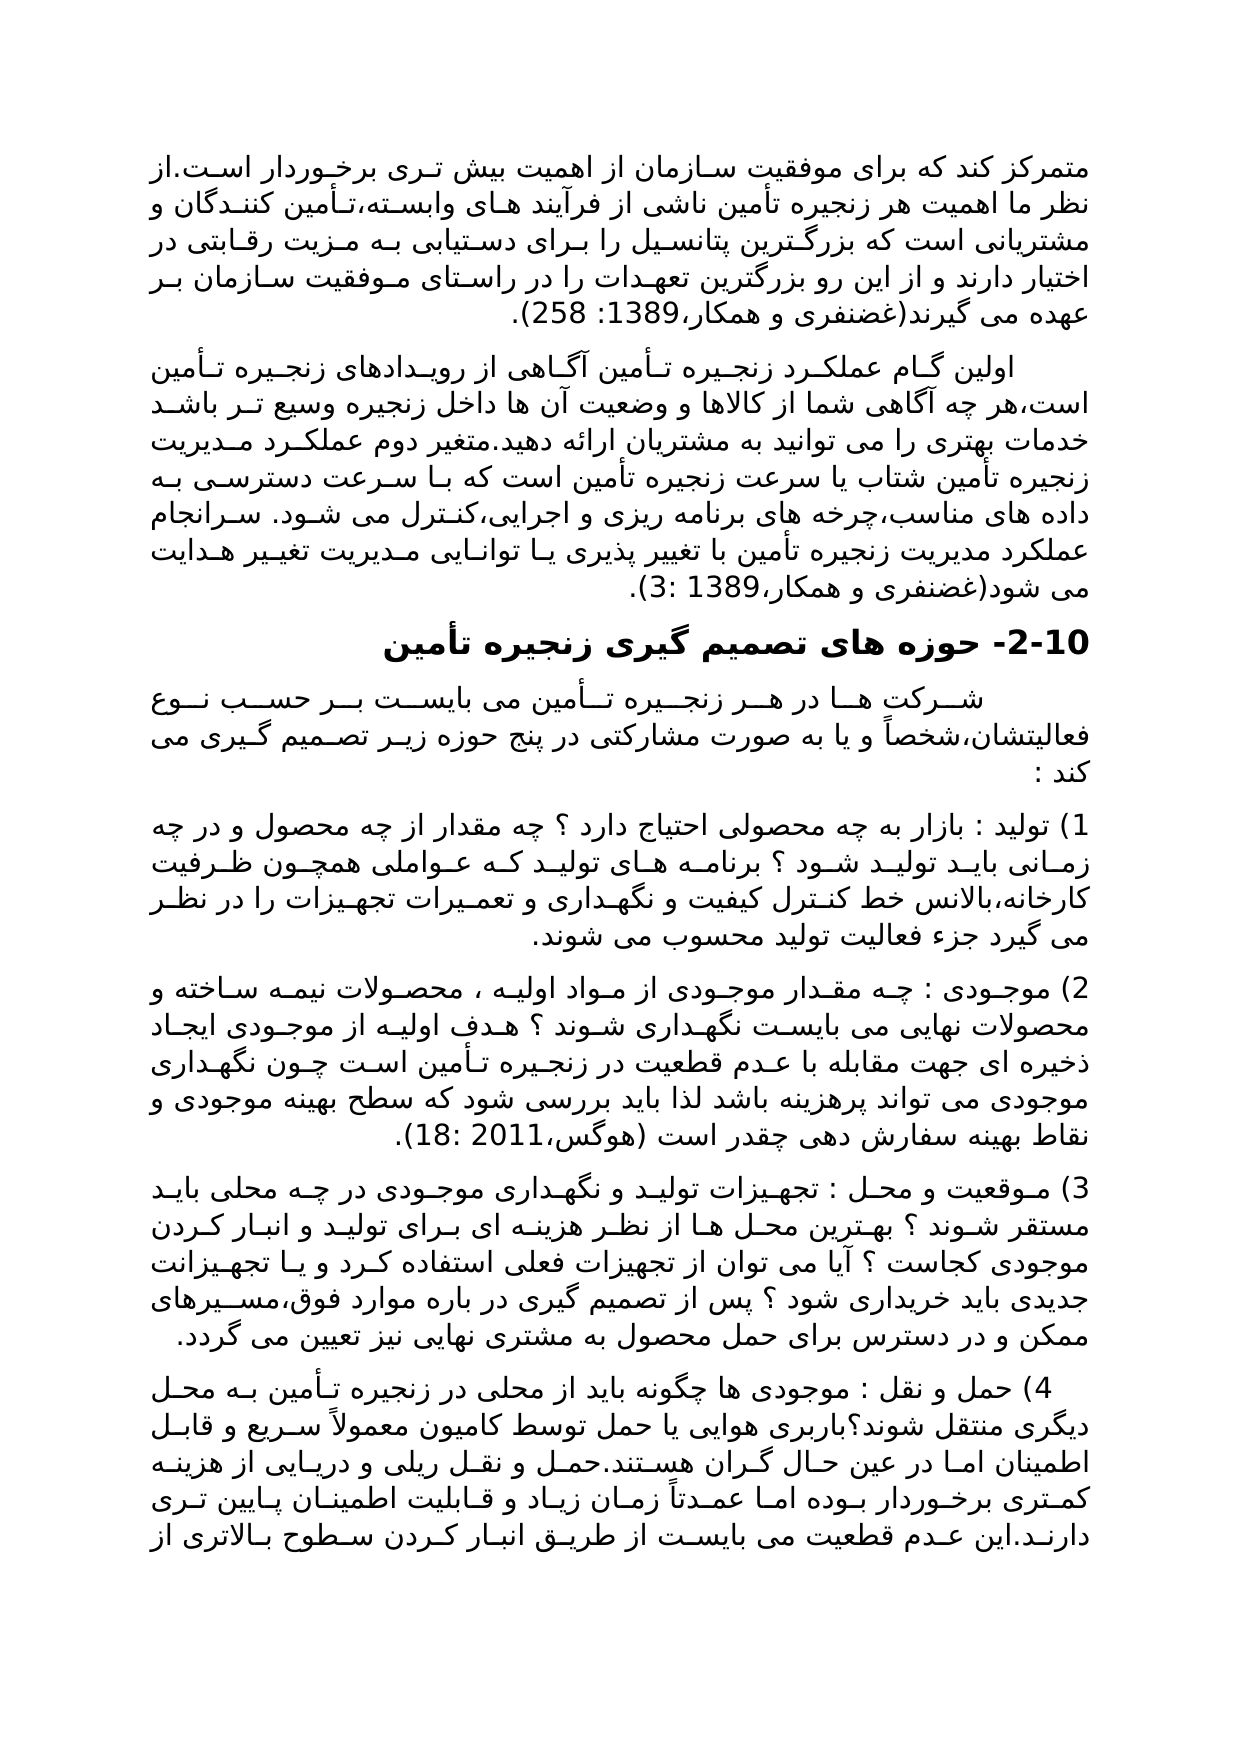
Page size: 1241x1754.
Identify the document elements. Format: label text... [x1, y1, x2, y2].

text 1) تولید : بازار به چه محصولی احتیاج دارد ؟ چه مقدار از چه محصول و در چه زمانی باید تولید شود ؟ برنامه های تولید که عواملی همچون ظرفیت کارخانه،بالانس خط کنترل کیفیت و نگهداری و تعمیرات تجهیزات را در نظر می گیرد جزء فعالیت تولید محسوب می شوند. [150, 808, 1090, 952]
text شرکت ها در هر زنجیره تأمین می بایست بر حسب نوع فعالیتشان،شخصاً و یا به صورت مشارکتی در پنج حوزه زیر تصمیم گیری می کند : [150, 682, 1090, 789]
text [150, 1372, 1090, 1552]
text 3) موقعیت و محل : تجهیزات تولید و نگهداری موجودی در چه محلی باید مستقر شوند ؟ بهترین محل ها از نظر هزینه ای برای تولید و انبار کردن موجودی کجاست ؟ آیا می توان از تجهیزات فعلی استفاده کرد و یا تجهیزانت جدیدی باید خریداری شود ؟ پس از تصمیم گیری در باره موارد فوق،مسیرهای ممکن و در دسترس برای حمل محصول به مشتری نهایی نیز تعیین می گردد. [150, 1172, 1090, 1352]
text اولین گام عملکرد زنجیره تأمین آگاهی از رویدادهای زنجیره تأمین است،هر چه آگاهی شما از کالاها و وضعیت آن ها داخل زنجیره وسیع تر باشد خدمات بهتری را می توانید به مشتریان ارائه دهید.متغیر دوم عملکرد مدیریت زنجیره تأمین شتاب یا سرعت زنجیره تأمین است که با سرعت دسترسی به داده های مناسب،چرخه های برنامه ریزی و اجرایی،کنترل می شود. سرانجام عملکرد مدیریت زنجیره تأمین با تغییر پذیری یا توانایی مدیریت تغییر هدایت می شود(غضنفری و همکار،1389 :3). [150, 350, 1090, 604]
text 2) موجودی : چه مقدار موجودی از مواد اولیه ، محصولات نیمه ساخته و محصولات نهایی می بایست نگهداری شوند ؟ هدف اولیه از موجودی ایجاد ذخیره ای جهت مقابله با عدم قطعیت در زنجیره تأمین است چون نگهداری موجودی می تواند پرهزینه باشد لذا باید بررسی شود که سطح بهینه موجودی و نقاط بهینه سفارش دهی چقدر است (هوگس،2011 :18). [150, 972, 1090, 1152]
text 2-10- حوزه های تصمیم گیری زنجیره تأمین [150, 623, 1090, 662]
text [150, 150, 1090, 331]
